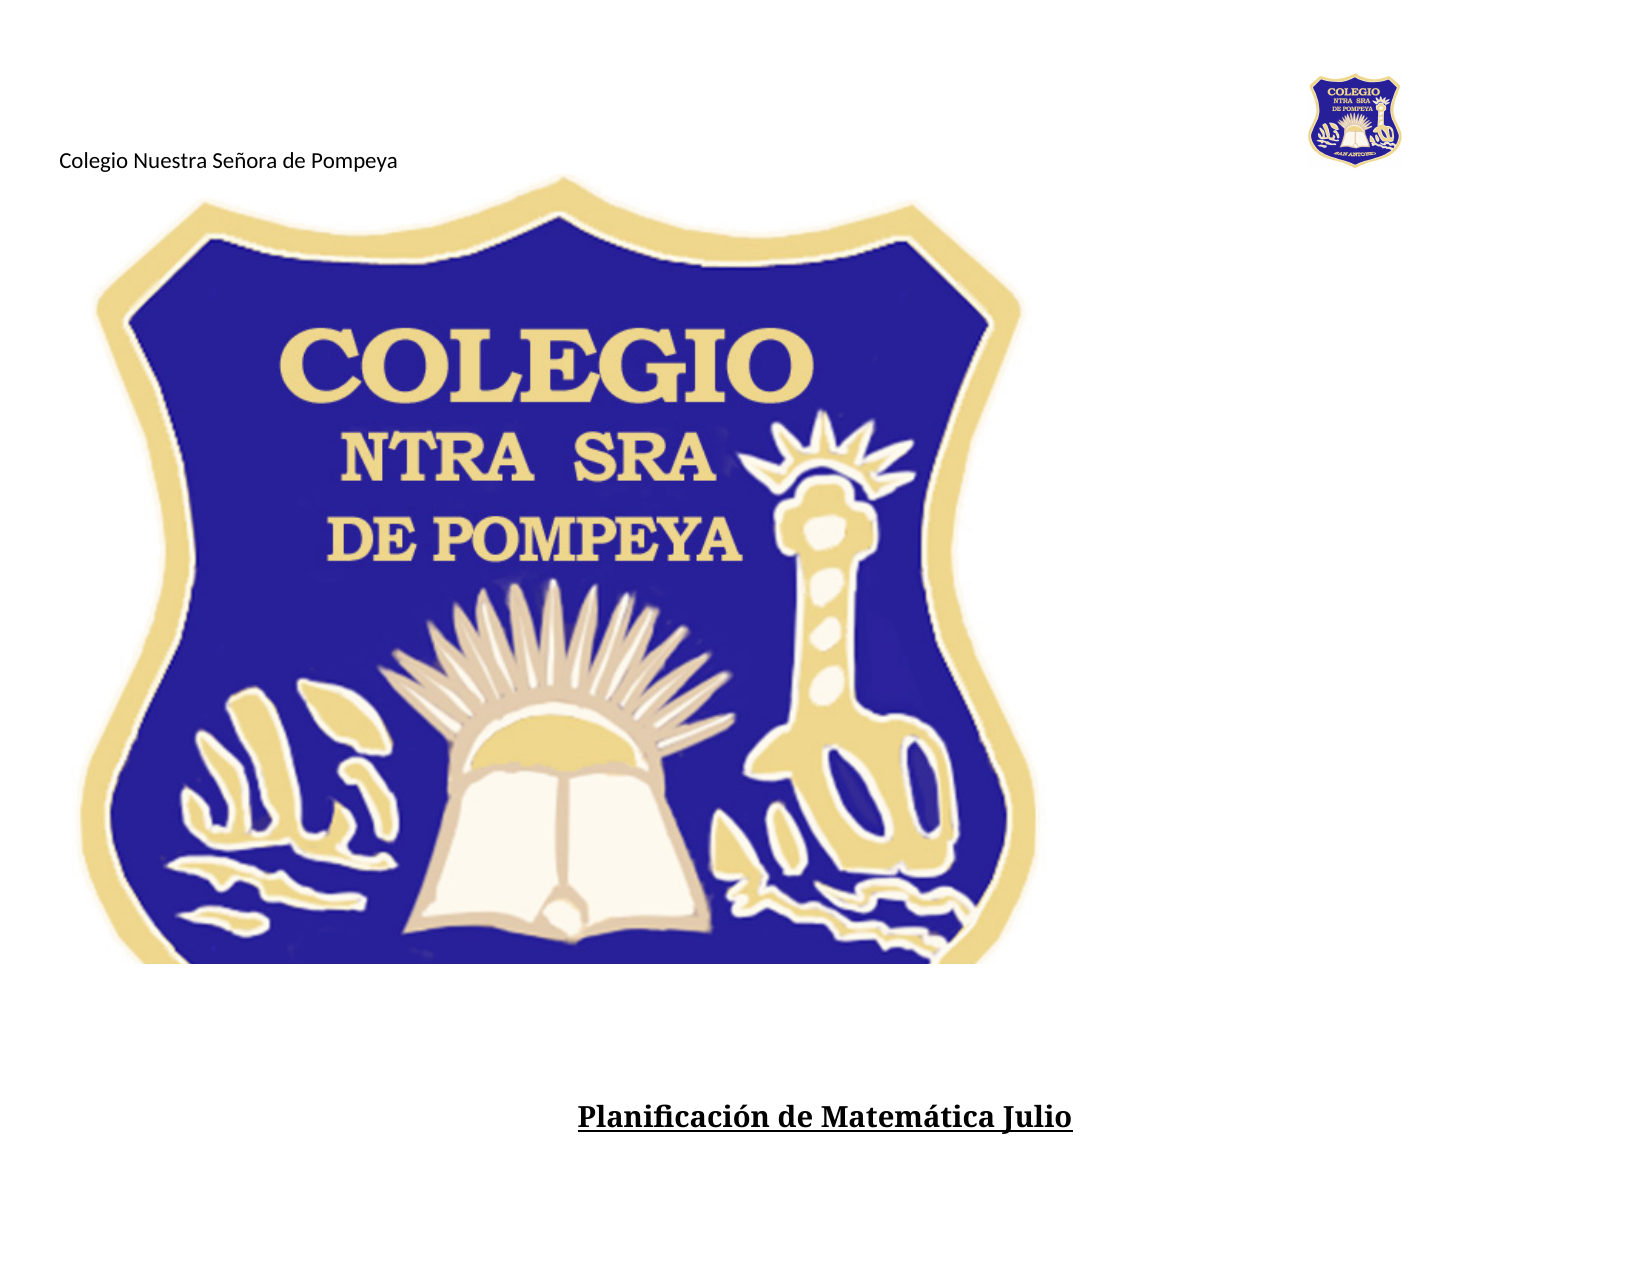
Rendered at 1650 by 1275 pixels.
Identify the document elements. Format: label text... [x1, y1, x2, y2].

picture [1306, 73, 1404, 169]
text Planificación de Matemática Julio [59, 1097, 1591, 1136]
picture [59, 174, 1062, 964]
